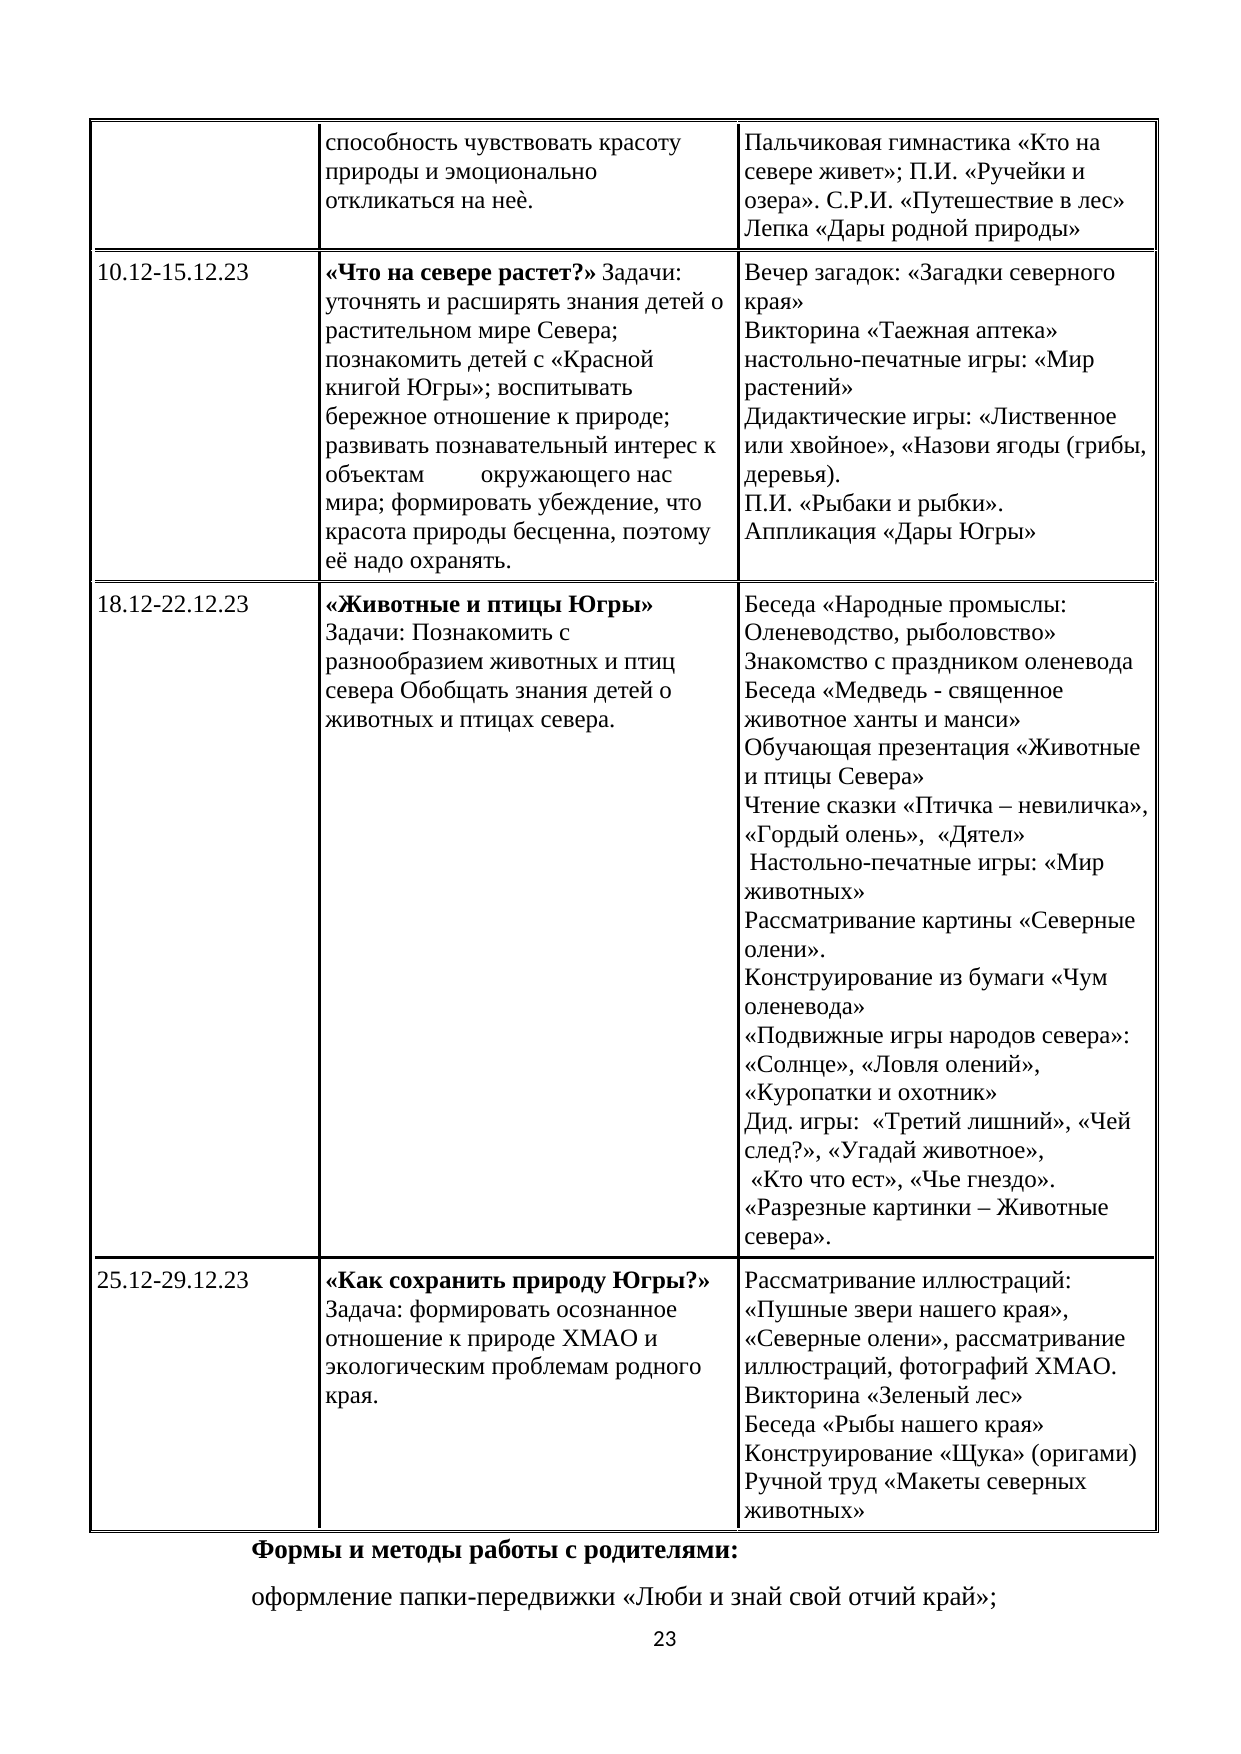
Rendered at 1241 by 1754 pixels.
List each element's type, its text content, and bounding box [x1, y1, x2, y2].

table_cell 18.12-22.12.23 [92, 580, 318, 1256]
table_cell 10.12-15.12.23 [92, 248, 318, 579]
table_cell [738, 122, 1155, 248]
table_cell Рассматривание иллюстраций: «Пушные звери нашего края», «Северные олени», рассматривание иллюстраций, фотографий ХМАО. Викторина «Зеленый лес» Беседа «Рыбы нашего края» Конструирование «Щука» (оригами) Ручной труд «Макеты северных животных» [738, 1256, 1155, 1530]
table_cell «Как сохранить природу Югры?» Задача: формировать осознанное отношение к природе ХМАО и экологическим проблемам родного края. [319, 1259, 738, 1530]
table_cell 4.12-7.12.23 [92, 122, 319, 248]
table_cell Вечер загадок: «Загадки северного края» Викторина «Таежная аптека» настольно-печатные игры: «Мир растений» Дидактические игры: «Лиственное или хвойное», «Назови ягоды (грибы, деревья). П.И. «Рыбаки и рыбки». Аппликация «Дары Югры» [740, 248, 1156, 579]
table_cell 25.12-29.12.23 [92, 1256, 319, 1530]
table_cell «Что на севере растет?» Задачи: уточнять и расширять знания детей о растительном мире Севера; познакомить детей с «Красной книгой Югры»; воспитывать бережное отношение к природе; развивать познавательный интерес к объектам окружающего нас мира; формировать убеждение, что красота природы бесценна, поэтому её надо охранять. [321, 252, 737, 579]
text оформление папки-передвижки «Люби и знай свой отчий край»; [177, 1580, 1152, 1611]
table_cell «Животные и птицы Югры» Задачи: Познакомить с разнообразием животных и птиц севера Обобщать знания детей о животных и птицах севера. [321, 583, 737, 1256]
text Формы и методы работы с родителями: [177, 1533, 1152, 1564]
table_cell Беседа «Народные промыслы: Оленеводство, рыболовство» Знакомство с праздником оленевода Беседа «Медведь - священное животное ханты и манси» Обучающая презентация «Животные и птицы Севера» Чтение сказки «Птичка – невиличка», «Гордый олень», «Дятел» Настольно-печатные игры: «Мир животных» Рассматривание картины «Северные олени». Конструирование из бумаги «Чум оленевода» «Подвижные игры народов севера»: «Солнце», «Ловля олений», «Куропатки и охотник» Дид. игры: «Третий лишний», «Чей след?», «Угадай животное», «Кто что ест», «Чье гнездо». «Разрезные картинки – Животные севера». [740, 580, 1156, 1256]
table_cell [319, 120, 738, 248]
